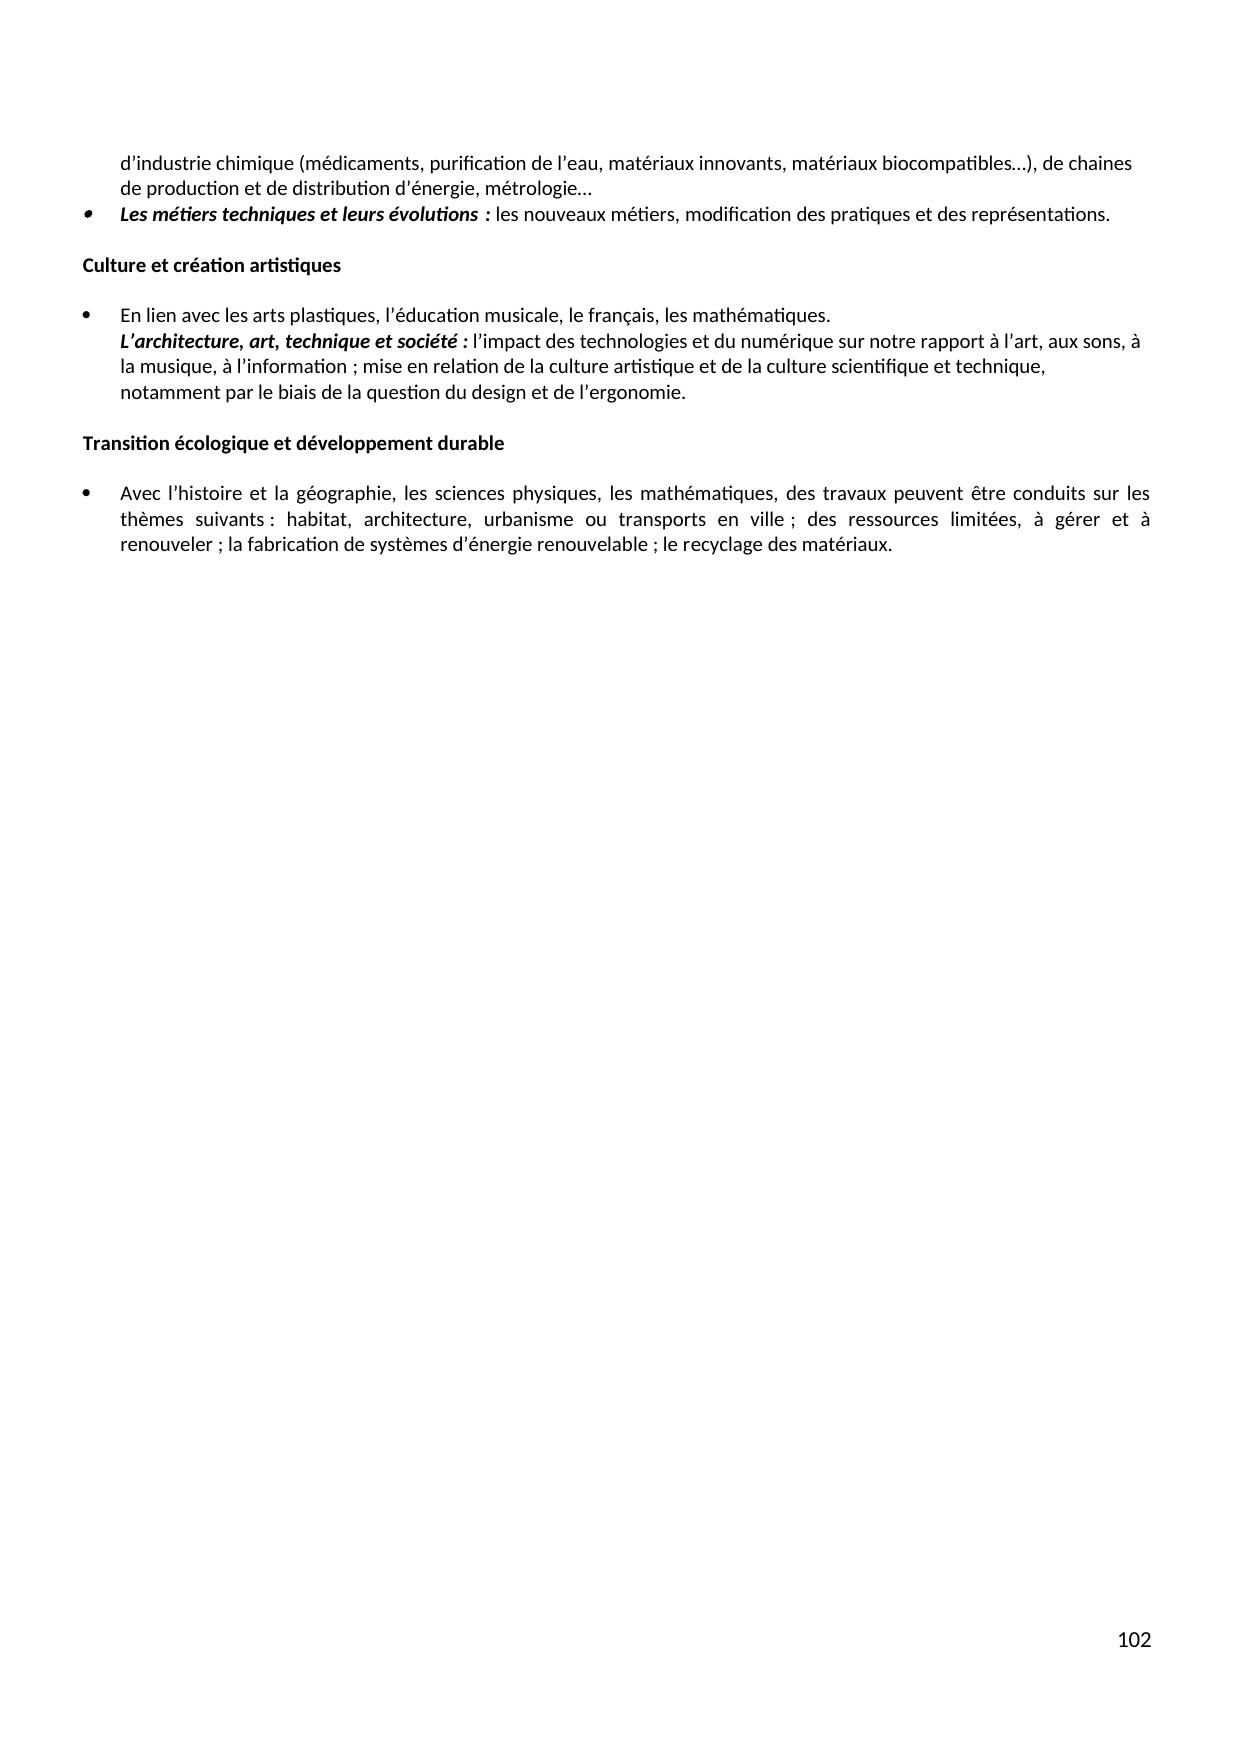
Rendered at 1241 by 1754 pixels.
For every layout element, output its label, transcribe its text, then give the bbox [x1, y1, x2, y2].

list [83, 150, 1152, 201]
list Les métiers techniques et leurs évolutions : les nouveaux métiers, modification des pratiques et des représentations. [83, 201, 1152, 226]
list En lien avec les arts plastiques, l’éducation musicale, le français, les mathématiques. [83, 303, 1152, 328]
text Culture et création artistiques [83, 252, 1152, 277]
text L’architecture, art, technique et société : l’impact des technologies et du numérique sur notre rapport à l’art, aux sons, à la musique, à l’information ; mise en relation de la culture artistique et de la culture scientifique et technique, notamment par le biais de la question du design et de l’ergonomie. [120, 328, 1152, 404]
text Transition écologique et développement durable [83, 430, 1152, 455]
list Avec l’histoire et la géographie, les sciences physiques, les mathématiques, des travaux peuvent être conduits sur les thèmes suivants : habitat, architecture, urbanisme ou transports en ville ; des ressources limitées, à gérer et à renouveler ; la fabrication de systèmes d’énergie renouvelable ; le recyclage des matériaux. [83, 481, 1152, 557]
